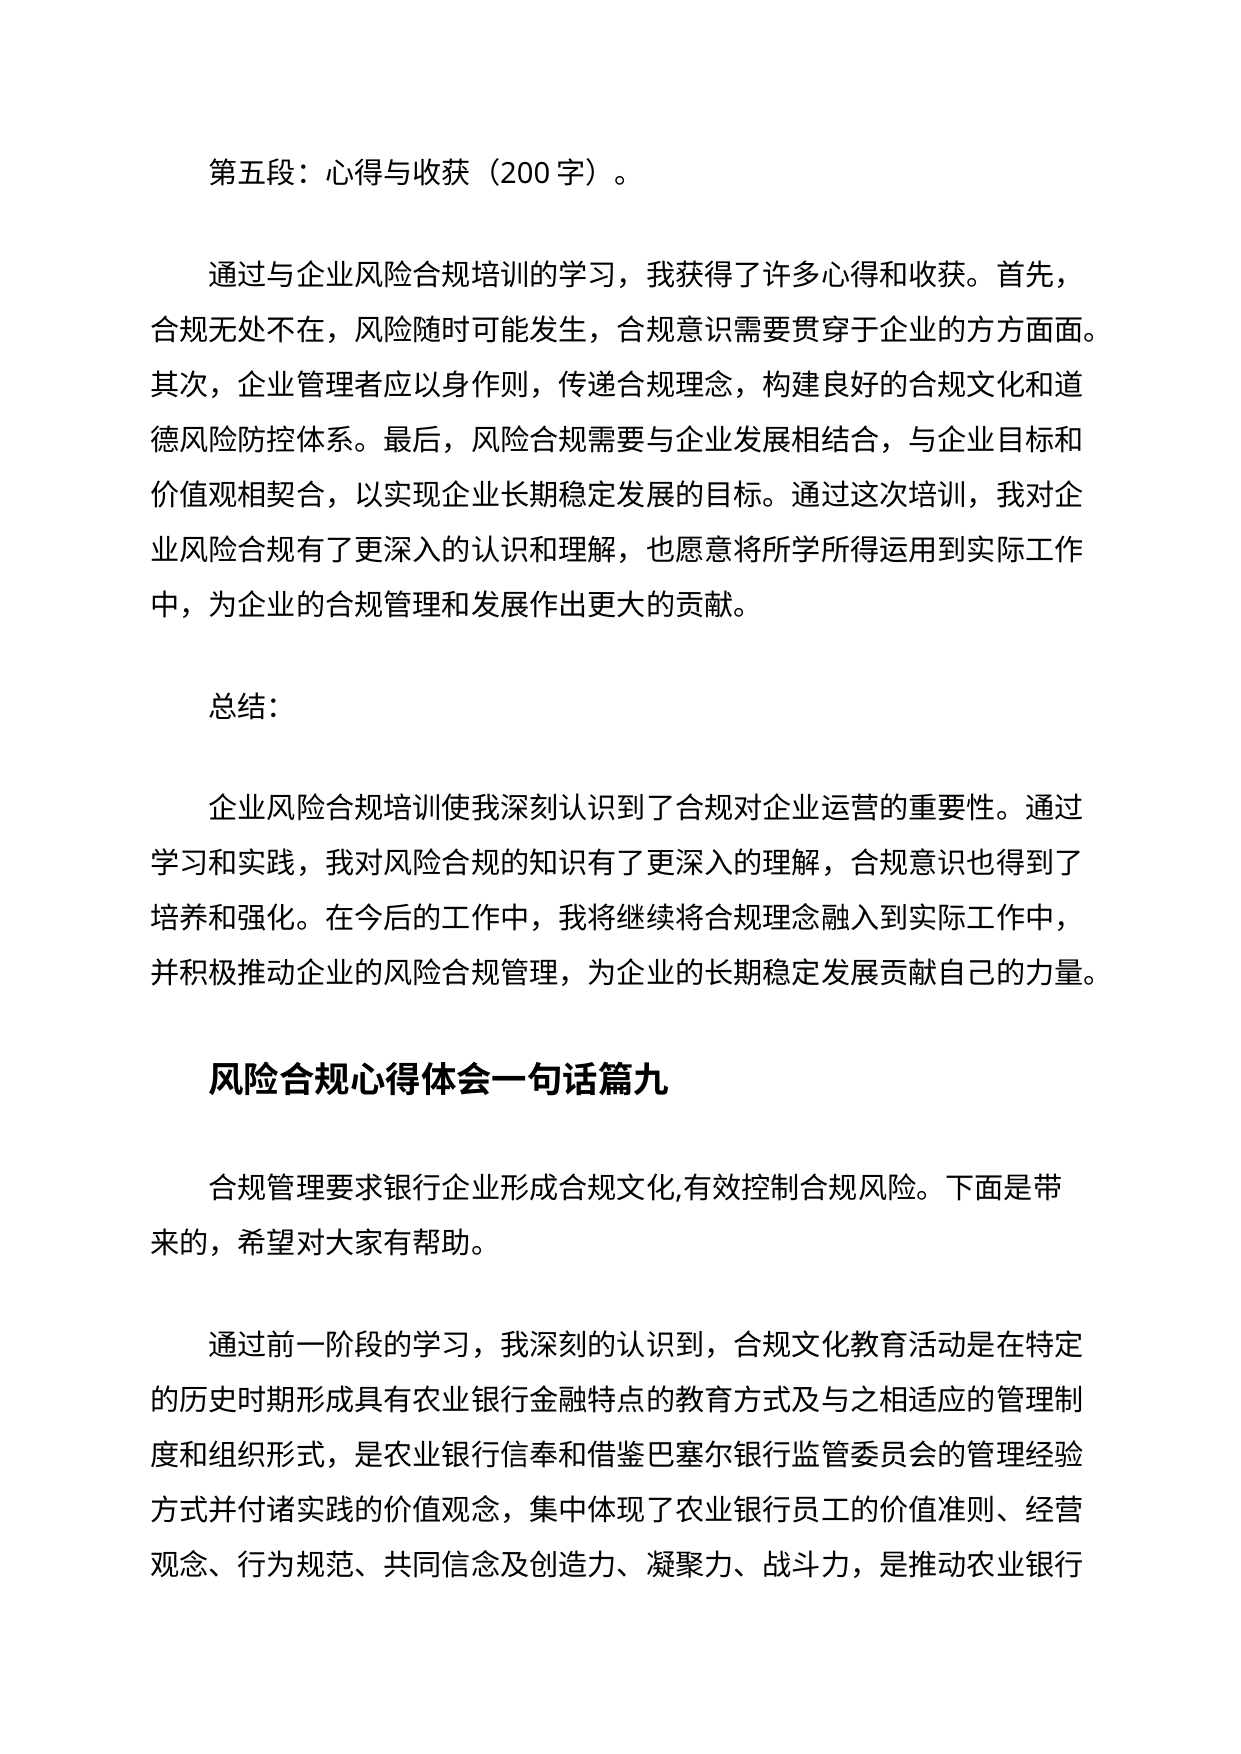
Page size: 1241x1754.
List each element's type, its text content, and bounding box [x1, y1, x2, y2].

text 总结： [150, 683, 1090, 725]
text 风险合规心得体会一句话篇九 [150, 1051, 1090, 1103]
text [150, 1322, 1090, 1583]
text 合规管理要求银行企业形成合规文化,有效控制合规风险。下面是带来的，希望对大家有帮助。 [150, 1165, 1090, 1262]
text 第五段：心得与收获（200字）。 [150, 150, 1090, 192]
text 企业风险合规培训使我深刻认识到了合规对企业运营的重要性。通过学习和实践，我对风险合规的知识有了更深入的理解，合规意识也得到了培养和强化。在今后的工作中，我将继续将合规理念融入到实际工作中，并积极推动企业的风险合规管理，为企业的长期稳定发展贡献自己的力量。 [150, 785, 1090, 992]
text 通过与企业风险合规培训的学习，我获得了许多心得和收获。首先，合规无处不在，风险随时可能发生，合规意识需要贯穿于企业的方方面面。其次，企业管理者应以身作则，传递合规理念，构建良好的合规文化和道德风险防控体系。最后，风险合规需要与企业发展相结合，与企业目标和价值观相契合，以实现企业长期稳定发展的目标。通过这次培训，我对企业风险合规有了更深入的认识和理解，也愿意将所学所得运用到实际工作中，为企业的合规管理和发展作出更大的贡献。 [150, 252, 1090, 624]
